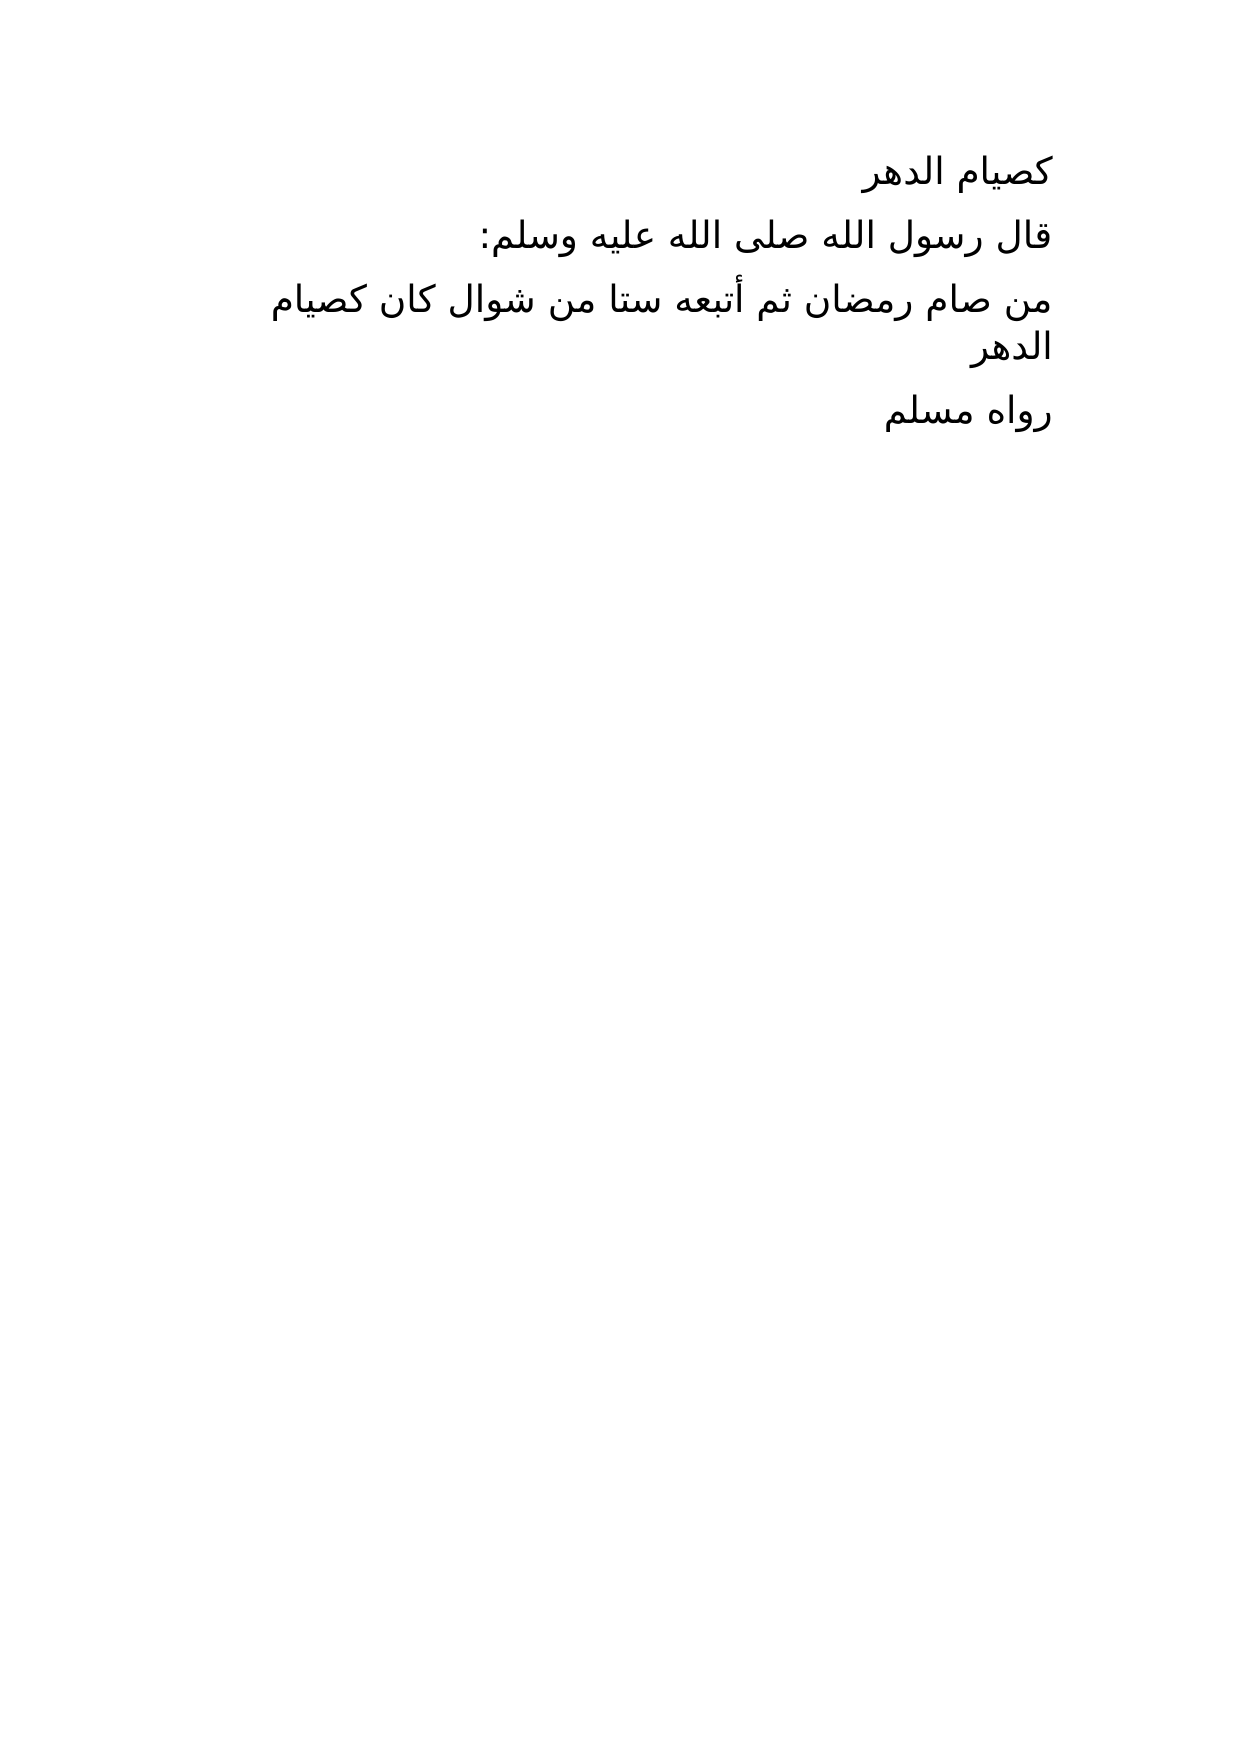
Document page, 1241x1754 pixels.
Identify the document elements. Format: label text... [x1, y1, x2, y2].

text رواه مسلم [187, 388, 1053, 432]
text كصيام الدهر [187, 150, 1053, 194]
text من صام رمضان ثم أتبعه ستا من شوال كان كصيام الدهر [187, 277, 1053, 368]
text قال رسول الله صلى الله عليه وسلم: [187, 214, 1053, 257]
